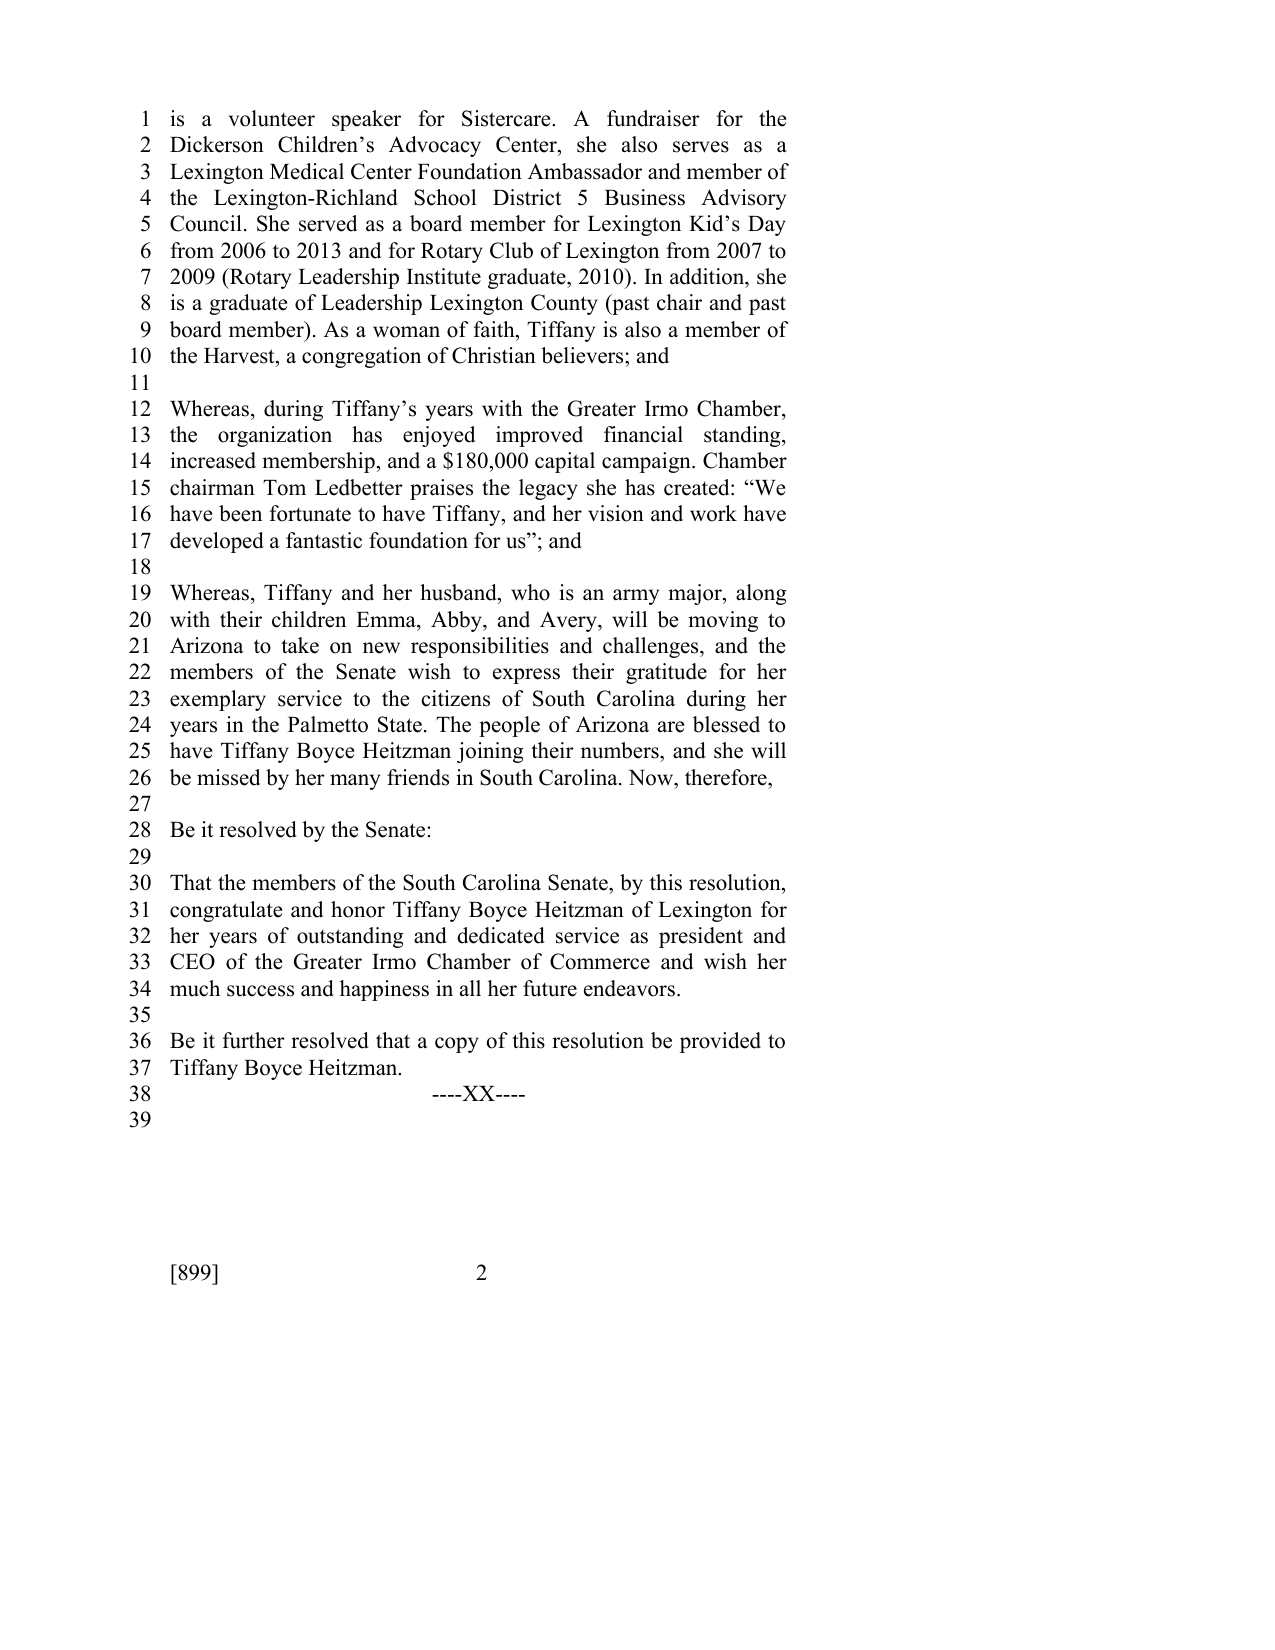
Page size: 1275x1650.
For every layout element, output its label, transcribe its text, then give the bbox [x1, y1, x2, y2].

text Whereas, during Tiffany’s years with the Greater Irmo Chamber, the organization has enjoyed improved financial standing, increased membership, and a $180,000 capital campaign. Chamber chairman Tom Ledbetter praises the legacy she has created: “We have been fortunate to have Tiffany, and her vision and work have developed a fantastic foundation for us”; and [169, 395, 787, 553]
text Be it further resolved that a copy of this resolution be provided to Tiffany Boyce Heitzman. [169, 1027, 787, 1080]
text That the members of the South Carolina Senate, by this resolution, congratulate and honor Tiffany Boyce Heitzman of Lexington for her years of outstanding and dedicated service as president and CEO of the Greater Irmo Chamber of Commerce and wish her much success and happiness in all her future endeavors. [169, 869, 787, 1001]
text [169, 105, 787, 368]
text Whereas, Tiffany and her husband, who is an army major, along with their children Emma, Abby, and Avery, will be moving to Arizona to take on new responsibilities and challenges, and the members of the Senate wish to express their gratitude for her exemplary service to the citizens of South Carolina during her years in the Palmetto State. The people of Arizona are blessed to have Tiffany Boyce Heitzman joining their numbers, and she will be missed by her many friends in South Carolina. Now, therefore, [169, 579, 787, 790]
text ----XX---- [169, 1080, 787, 1106]
text Be it resolved by the Senate: [169, 817, 787, 843]
